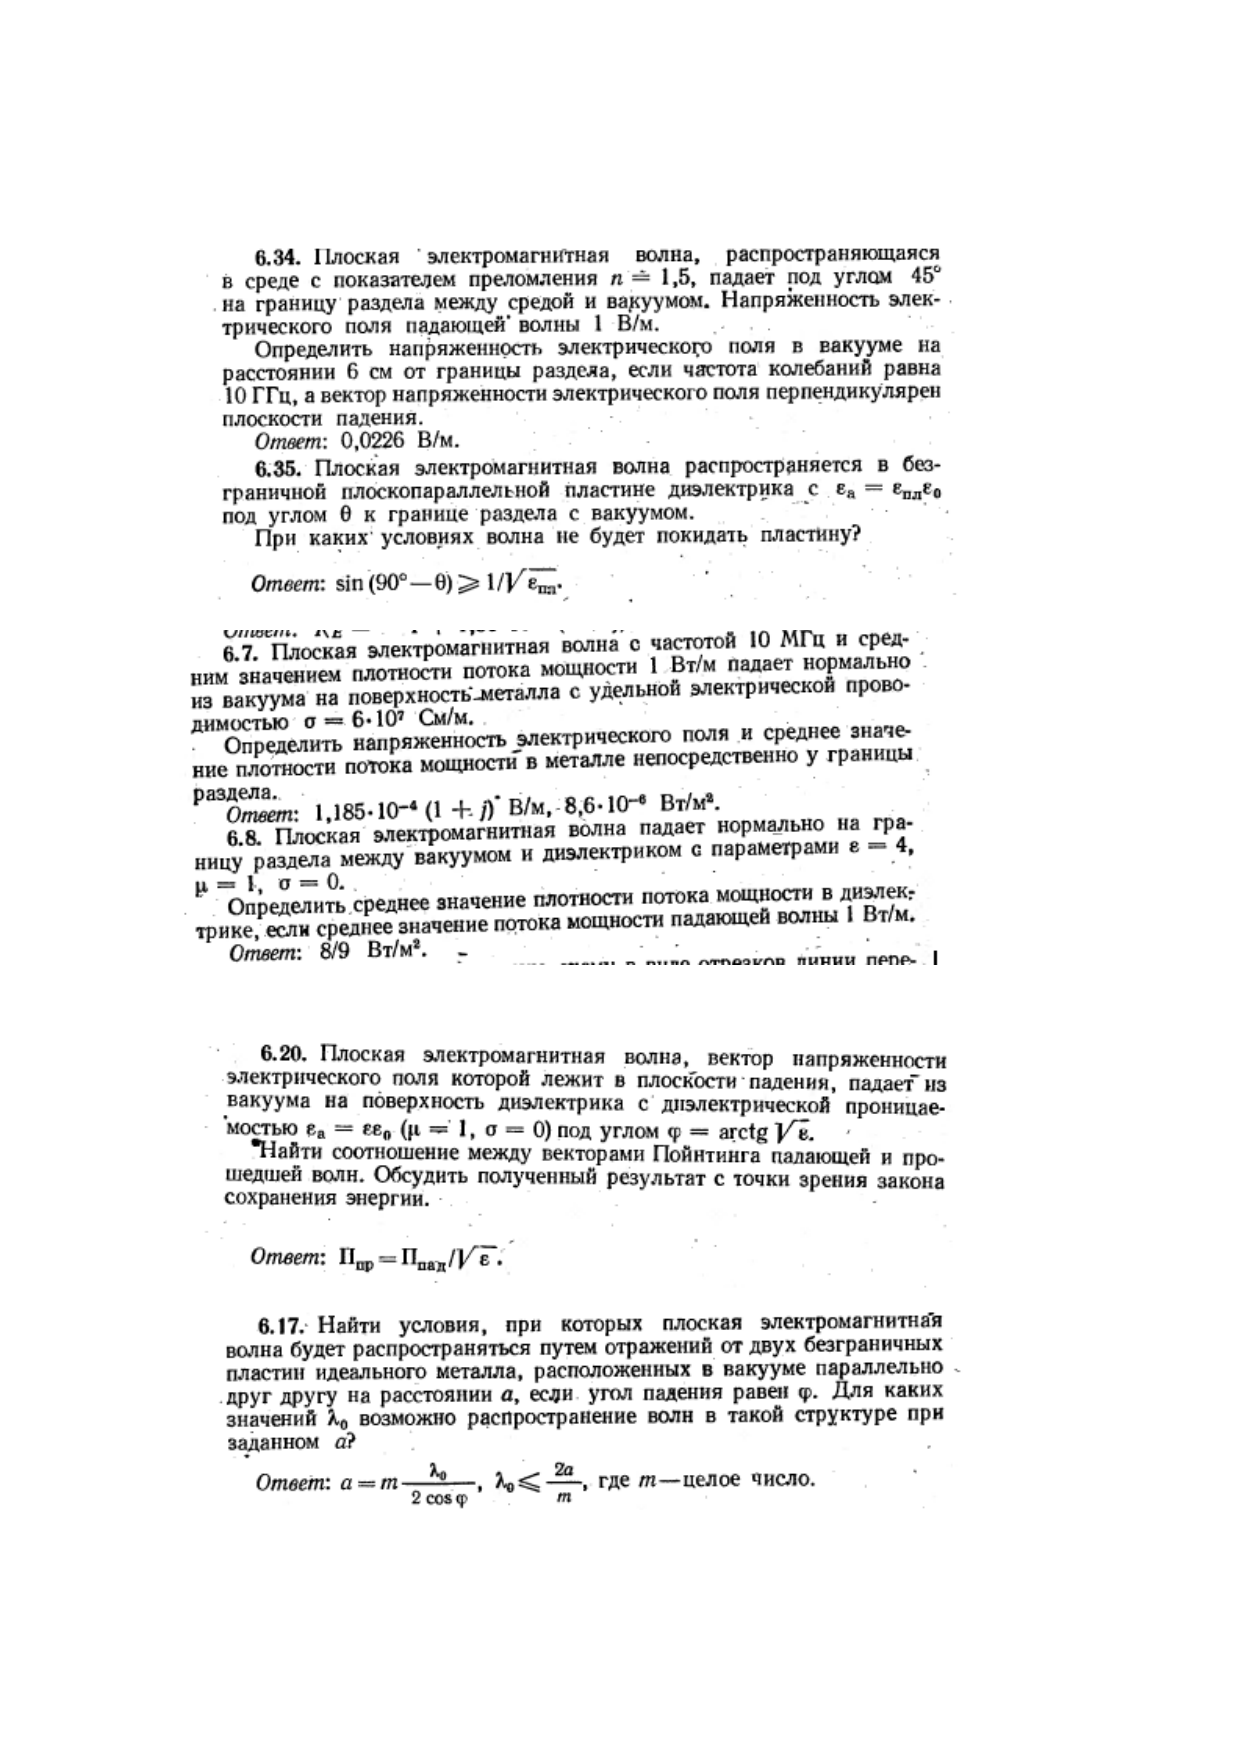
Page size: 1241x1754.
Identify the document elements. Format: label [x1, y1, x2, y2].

picture [177, 630, 942, 965]
picture [177, 1042, 981, 1510]
picture [177, 224, 960, 606]
